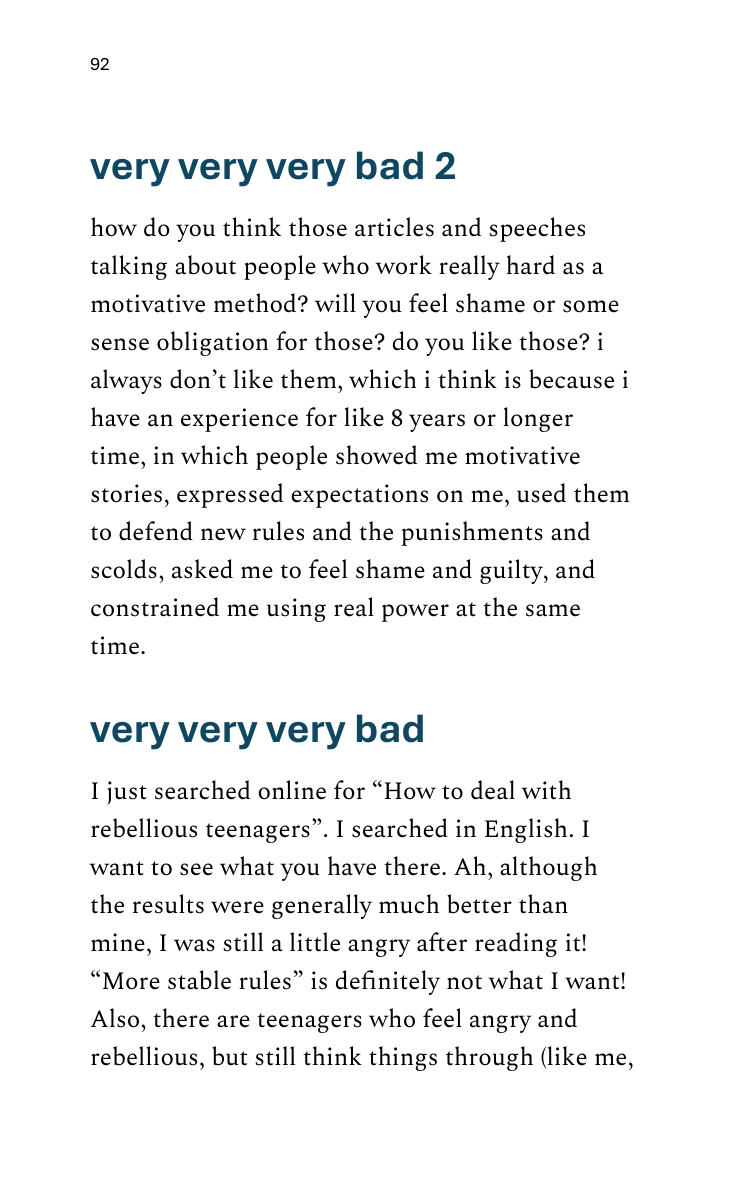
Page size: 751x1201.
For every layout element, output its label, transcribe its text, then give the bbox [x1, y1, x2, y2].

text how do you think those articles and speeches talking about people who work really hard as a motivative method? will you feel shame or some sense obligation for those? do you like those? i always don’t like them, which i think is because i have an experience for like 8 years or longer time, in which people showed me motivative stories, expressed expectations on me, used them to defend new rules and the punishments and scolds, asked me to feel shame and guilty, and constrained me using real power at the same time. [90, 210, 636, 666]
subtitle very very very bad [90, 703, 636, 754]
subtitle very very very bad 2 [90, 140, 636, 191]
